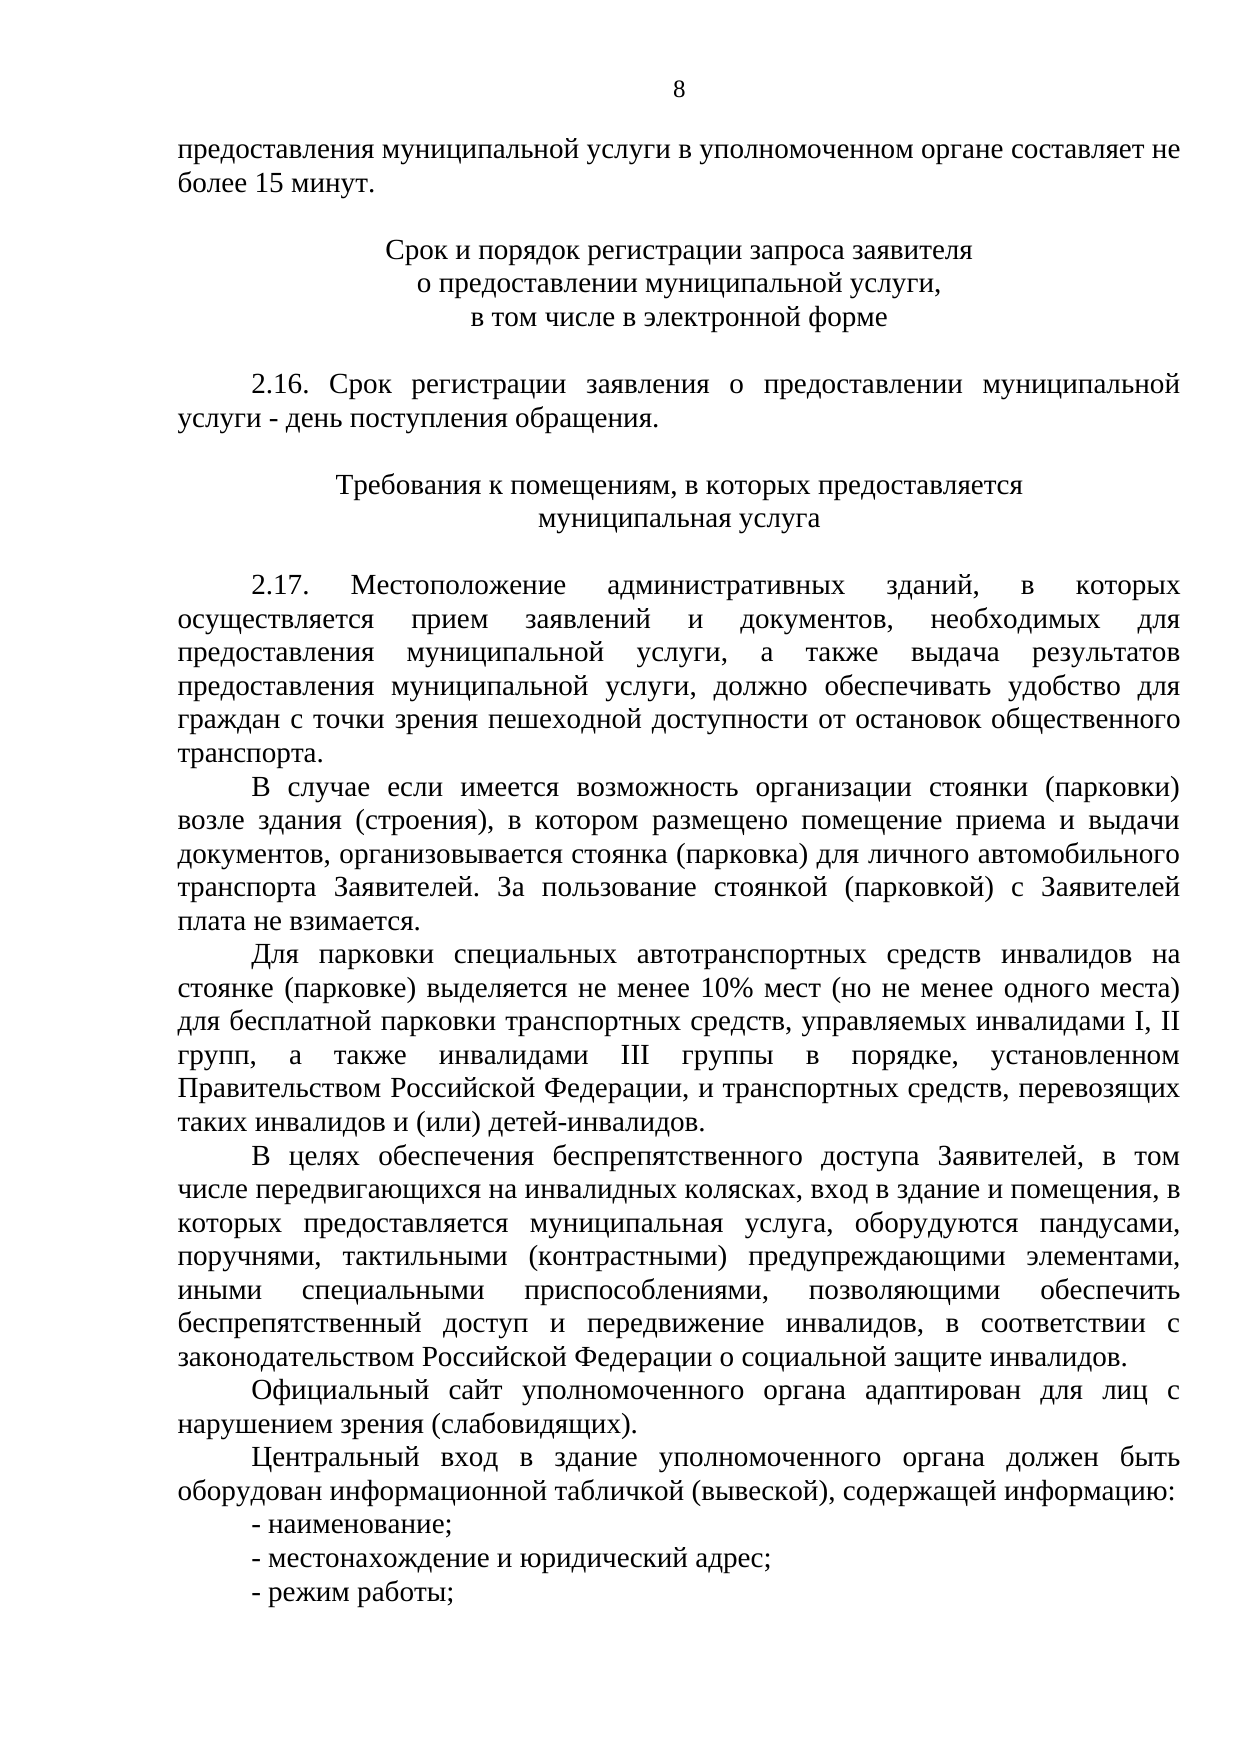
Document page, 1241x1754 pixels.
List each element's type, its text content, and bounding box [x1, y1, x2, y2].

text В случае если имеется возможность организации стоянки (парковки) возле здания (строения), в котором размещено помещение приема и выдачи документов, организовывается стоянка (парковка) для личного автомобильного транспорта Заявителей. За пользование стоянкой (парковкой) с Заявителей плата не взимается. [177, 769, 1181, 936]
text В целях обеспечения беспрепятственного доступа Заявителей, в том числе передвигающихся на инвалидных колясках, вход в здание и помещения, в которых предоставляется муниципальная услуга, оборудуются пандусами, поручнями, тактильными (контрастными) предупреждающими элементами, иными специальными приспособлениями, позволяющими обеспечить беспрепятственный доступ и передвижение инвалидов, в соответствии с законодательством Российской Федерации о социальной защите инвалидов. [177, 1138, 1181, 1372]
text Официальный сайт уполномоченного органа адаптирован для лиц с нарушением зрения (слабовидящих). [177, 1372, 1181, 1439]
text 2.17. Местоположение административных зданий, в которых осуществляется прием заявлений и документов, необходимых для предоставления муниципальной услуги, а также выдача результатов предоставления муниципальной услуги, должно обеспечивать удобство для граждан с точки зрения пешеходной доступности от остановок общественного транспорта. [177, 567, 1181, 769]
text Требования к помещениям, в которых предоставляется [177, 467, 1181, 500]
text о предоставлении муниципальной услуги, [177, 266, 1181, 299]
text Для парковки специальных автотранспортных средств инвалидов на стоянке (парковке) выделяется не менее 10% мест (но не менее одного места) для бесплатной парковки транспортных средств, управляемых инвалидами I, II групп, а также инвалидами III группы в порядке, установленном Правительством Российской Федерации, и транспортных средств, перевозящих таких инвалидов и (или) детей-инвалидов. [177, 936, 1181, 1138]
text - местонахождение и юридический адрес; [177, 1540, 1181, 1574]
text Центральный вход в здание уполномоченного органа должен быть оборудован информационной табличкой (вывеской), содержащей информацию: [177, 1439, 1181, 1507]
text муниципальная услуга [177, 500, 1181, 534]
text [177, 131, 1181, 198]
text Срок и порядок регистрации запроса заявителя [177, 232, 1181, 266]
text в том числе в электронной форме [177, 299, 1181, 333]
text - режим работы; [177, 1574, 1181, 1607]
text 2.16. Срок регистрации заявления о предоставлении муниципальной услуги - день поступления обращения. [177, 366, 1181, 433]
text - наименование; [177, 1507, 1181, 1540]
